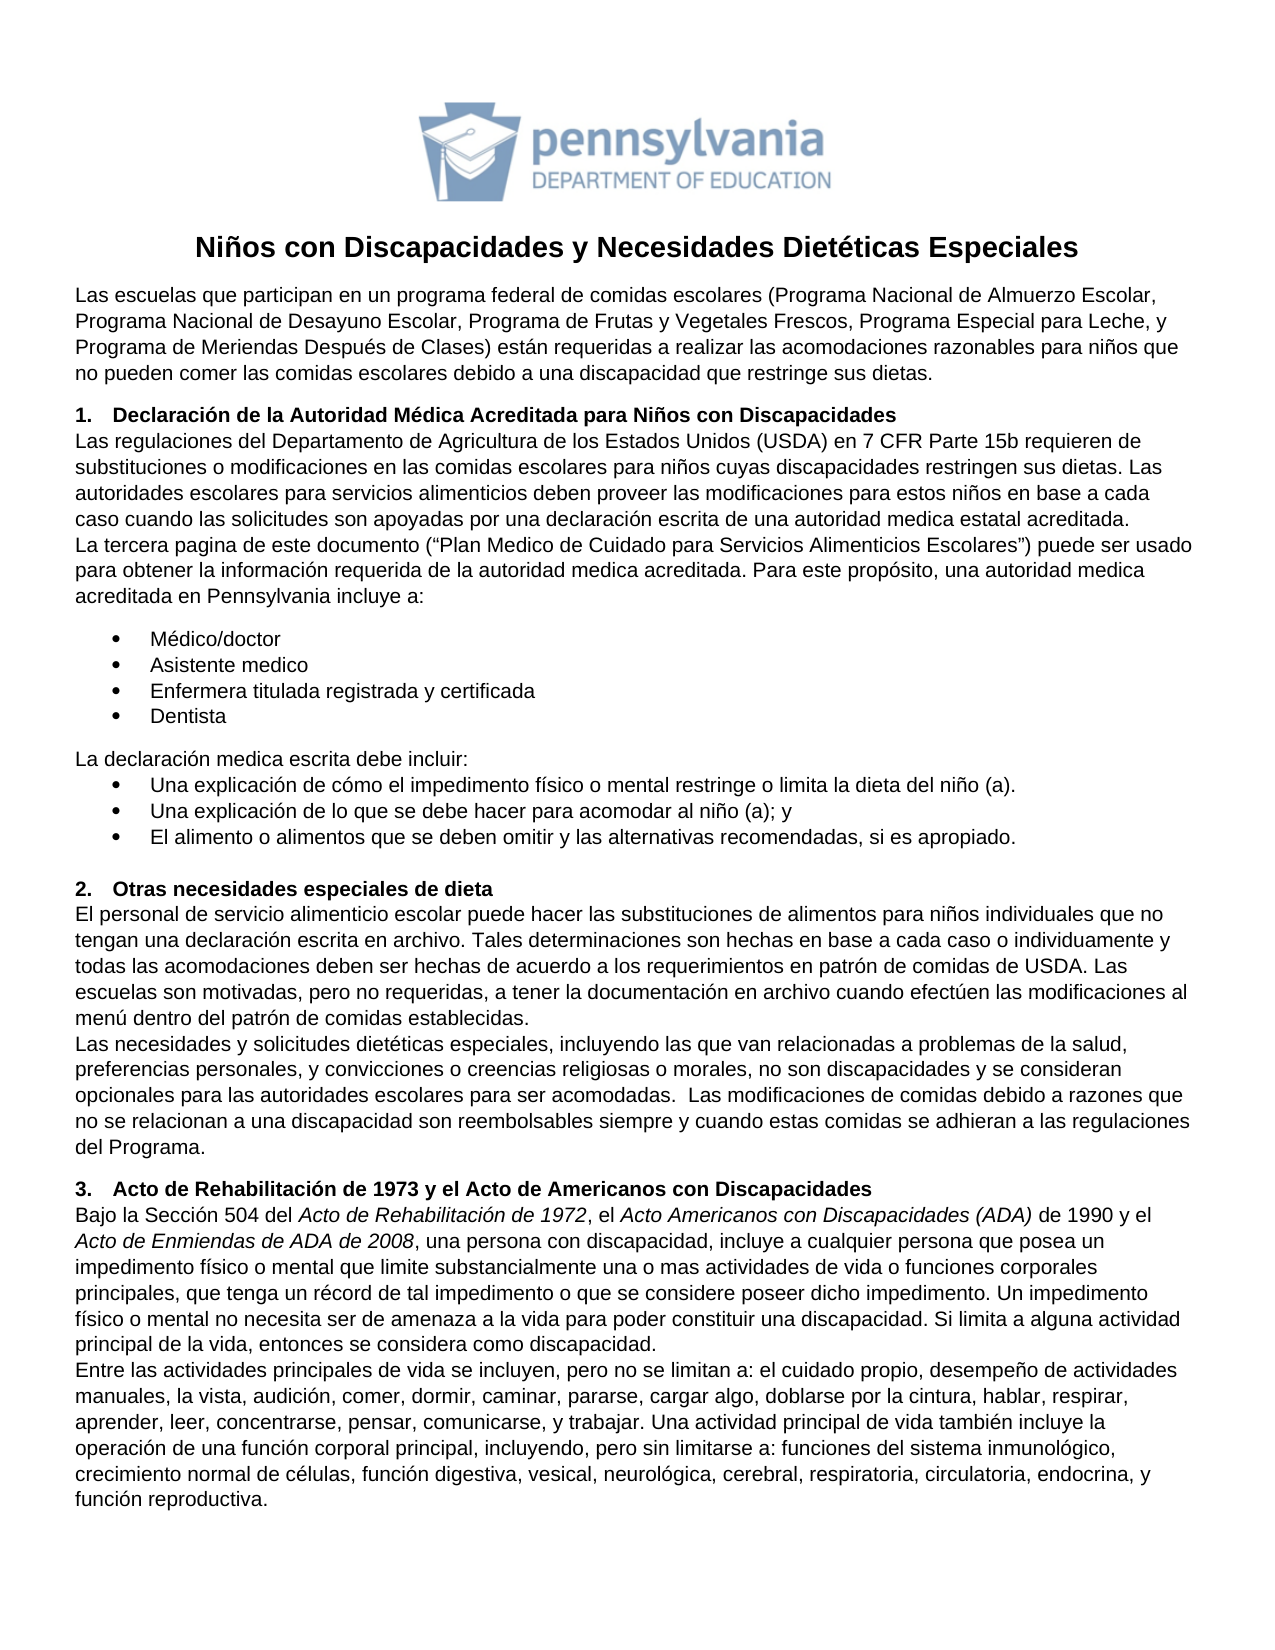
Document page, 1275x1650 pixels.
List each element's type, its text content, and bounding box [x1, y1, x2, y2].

list Médico/doctor [112, 627, 1200, 651]
picture [408, 75, 867, 231]
text Las regulaciones del Departamento de Agricultura de los Estados Unidos (USDA) en 7 CFR Parte 15b requieren de substituciones o modificaciones en las comidas escolares para niños cuyas discapacidades restringen sus dietas. Las autoridades escolares para servicios alimenticios deben proveer las modificaciones para estos niños en base a cada caso cuando las solicitudes son apoyadas por una declaración escrita de una autoridad medica estatal acreditada. [75, 429, 1200, 531]
text La tercera pagina de este documento (“Plan Medico de Cuidado para Servicios Alimenticios Escolares”) puede ser usado para obtener la información requerida de la autoridad medica acreditada. Para este propósito, una autoridad medica acreditada en Pennsylvania incluye a: [75, 532, 1200, 608]
list Declaración de la Autoridad Médica Acreditada para Niños con Discapacidades [75, 403, 1200, 427]
text Las escuelas que participan en un programa federal de comidas escolares (Programa Nacional de Almuerzo Escolar, Programa Nacional de Desayuno Escolar, Programa de Frutas y Vegetales Frescos, Programa Especial para Leche, y Programa de Meriendas Después de Clases) están requeridas a realizar las acomodaciones razonables para niños que no pueden comer las comidas escolares debido a una discapacidad que restringe sus dietas. [75, 283, 1200, 385]
text Entre las actividades principales de vida se incluyen, pero no se limitan a: el cuidado propio, desempeño de actividades manuales, la vista, audición, comer, dormir, caminar, pararse, cargar algo, doblarse por la cintura, hablar, respirar, aprender, leer, concentrarse, pensar, comunicarse, y trabajar. Una actividad principal de vida también incluye la operación de una función corporal principal, incluyendo, pero sin limitarse a: funciones del sistema inmunológico, crecimiento normal de células, función digestiva, vesical, neurológica, cerebral, respiratoria, circulatoria, endocrina, y función reproductiva. [75, 1358, 1200, 1511]
text El personal de servicio alimenticio escolar puede hacer las substituciones de alimentos para niños individuales que no tengan una declaración escrita en archivo. Tales determinaciones son hechas en base a cada caso o individuamente y todas las acomodaciones deben ser hechas de acuerdo a los requerimientos en patrón de comidas de USDA. Las escuelas son motivadas, pero no requeridas, a tener la documentación en archivo cuando efectúen las modificaciones al menú dentro del patrón de comidas establecidas. [75, 902, 1200, 1029]
list El alimento o alimentos que se deben omitir y las alternativas recomendadas, si es apropiado. [112, 825, 1200, 849]
list Enfermera titulada registrada y certificada [112, 678, 1200, 702]
list Dentista [112, 704, 1200, 728]
text Bajo la Sección 504 del Acto de Rehabilitación de 1972, el Acto Americanos con Discapacidades (ADA) de 1990 y el Acto de Enmiendas de ADA de 2008, una persona con discapacidad, incluye a cualquier persona que posea un impedimento físico o mental que limite substancialmente una o mas actividades de vida o funciones corporales principales, que tenga un récord de tal impedimento o que se considere poseer dicho impedimento. Un impedimento físico o mental no necesita ser de amenaza a la vida para poder constituir una discapacidad. Si limita a alguna actividad principal de la vida, entonces se considera como discapacidad. [75, 1203, 1200, 1356]
text La declaración medica escrita debe incluir: [75, 747, 1200, 771]
list Acto de Rehabilitación de 1973 y el Acto de Americanos con Discapacidades [75, 1177, 1200, 1201]
list Una explicación de cómo el impedimento físico o mental restringe o limita la dieta del niño (a). [112, 773, 1200, 797]
text Las necesidades y solicitudes dietéticas especiales, incluyendo las que van relacionadas a problemas de la salud, preferencias personales, y convicciones o creencias religiosas o morales, no son discapacidades y se consideran opcionales para las autoridades escolares para ser acomodadas. Las modificaciones de comidas debido a razones que no se relacionan a una discapacidad son reembolsables siempre y cuando estas comidas se adhieran a las regulaciones del Programa. [75, 1031, 1200, 1159]
list Asistente medico [112, 652, 1200, 677]
list Una explicación de lo que se debe hacer para acomodar al niño (a); y [112, 799, 1200, 823]
text Niños con Discapacidades y Necesidades Dietéticas Especiales [75, 230, 1200, 264]
list Otras necesidades especiales de dieta [75, 876, 1200, 900]
